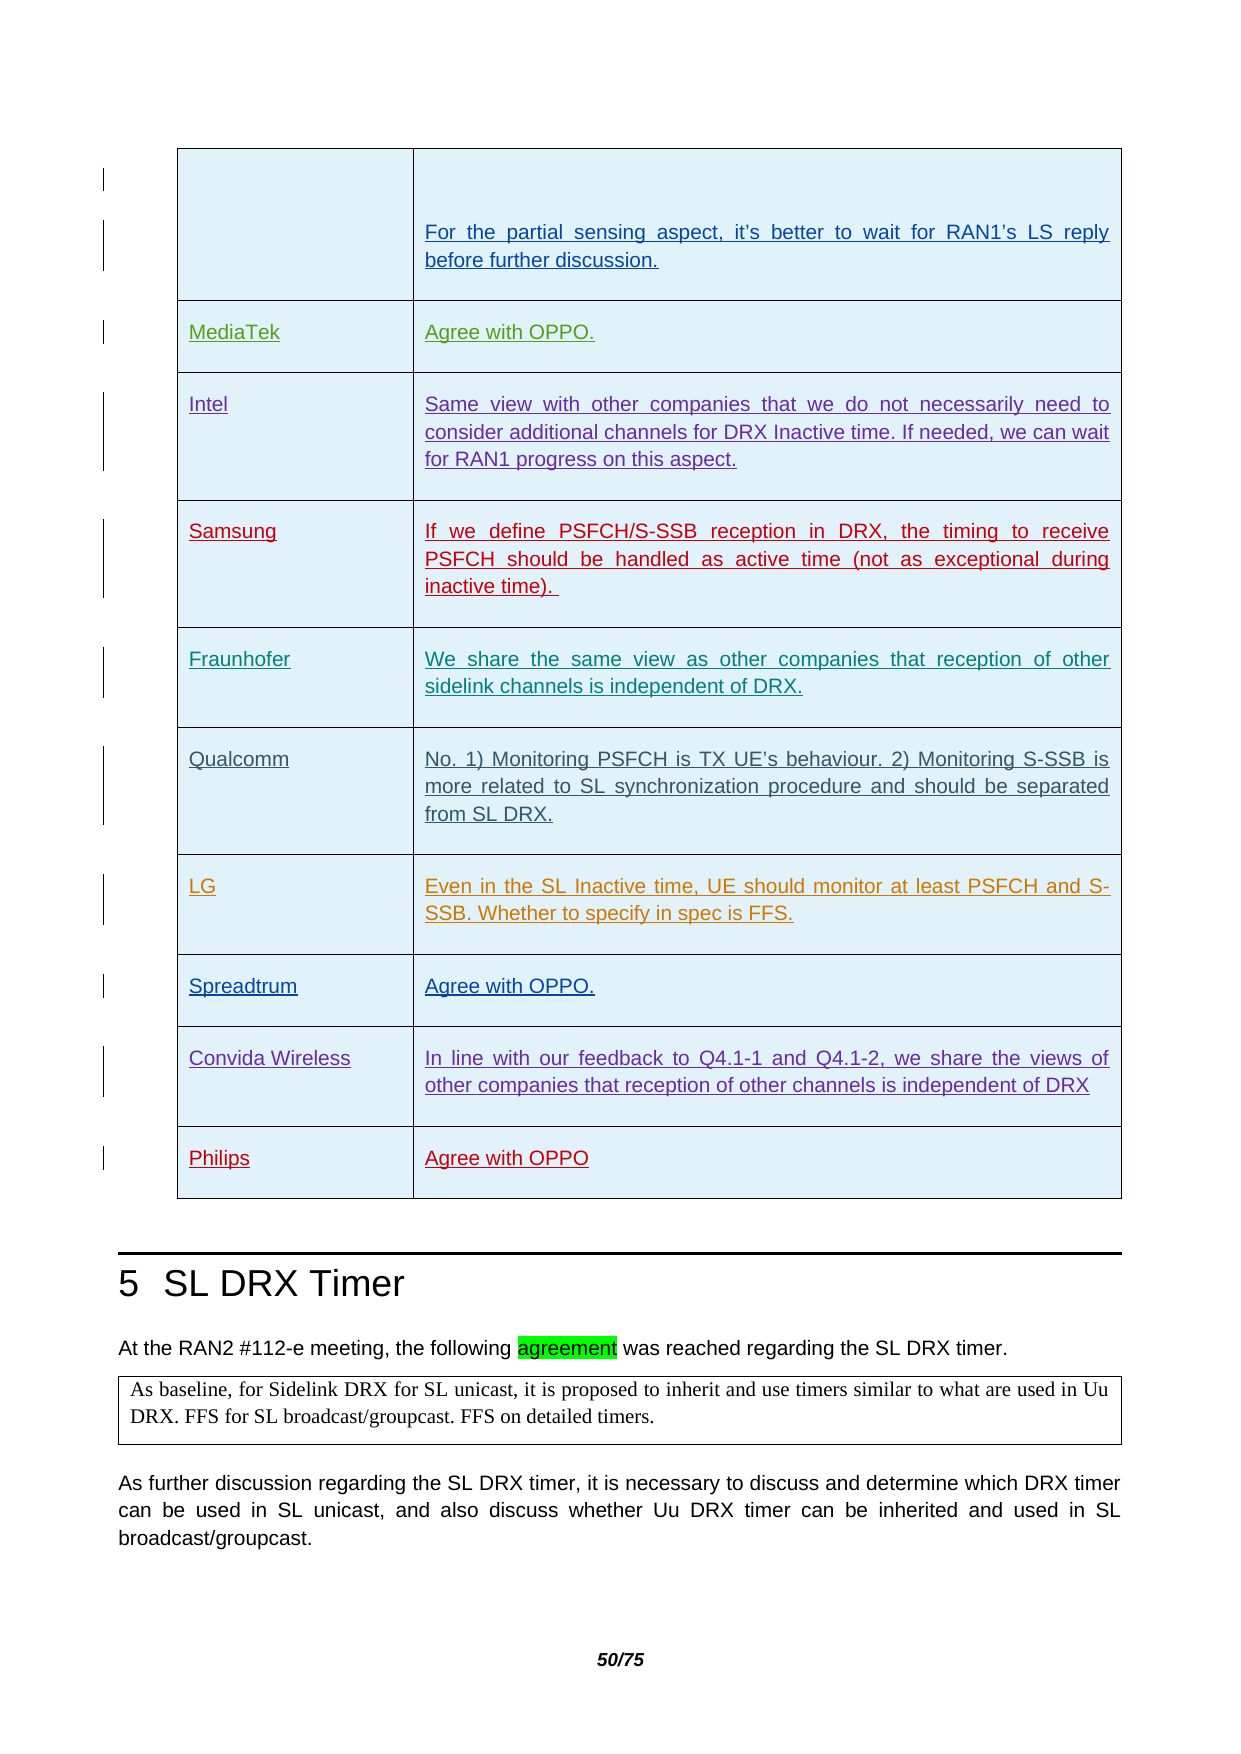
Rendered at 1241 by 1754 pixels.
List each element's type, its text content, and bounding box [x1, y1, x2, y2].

text At the RAN2 #112-e meeting, the following agreement was reached regarding the SL DRX timer. [617, 1336, 1122, 1359]
table_header As baseline, for Sidelink DRX for SL unicast, it is proposed to inherit and use timers similar to what are used in Uu DRX. FFS for SL broadcast/groupcast. FFS on detailed timers. [119, 1377, 1121, 1444]
subtitle SL DRX Timer [118, 1255, 1122, 1304]
text As further discussion regarding the SL DRX timer, it is necessary to discuss and determine which DRX timer can be used in SL unicast, and also discuss whether Uu DRX timer can be inherited and used in SL broadcast/groupcast. [118, 1470, 1122, 1549]
text At the RAN2 #112-e meeting, the following agreement was reached regarding the SL DRX timer. [118, 1336, 518, 1359]
